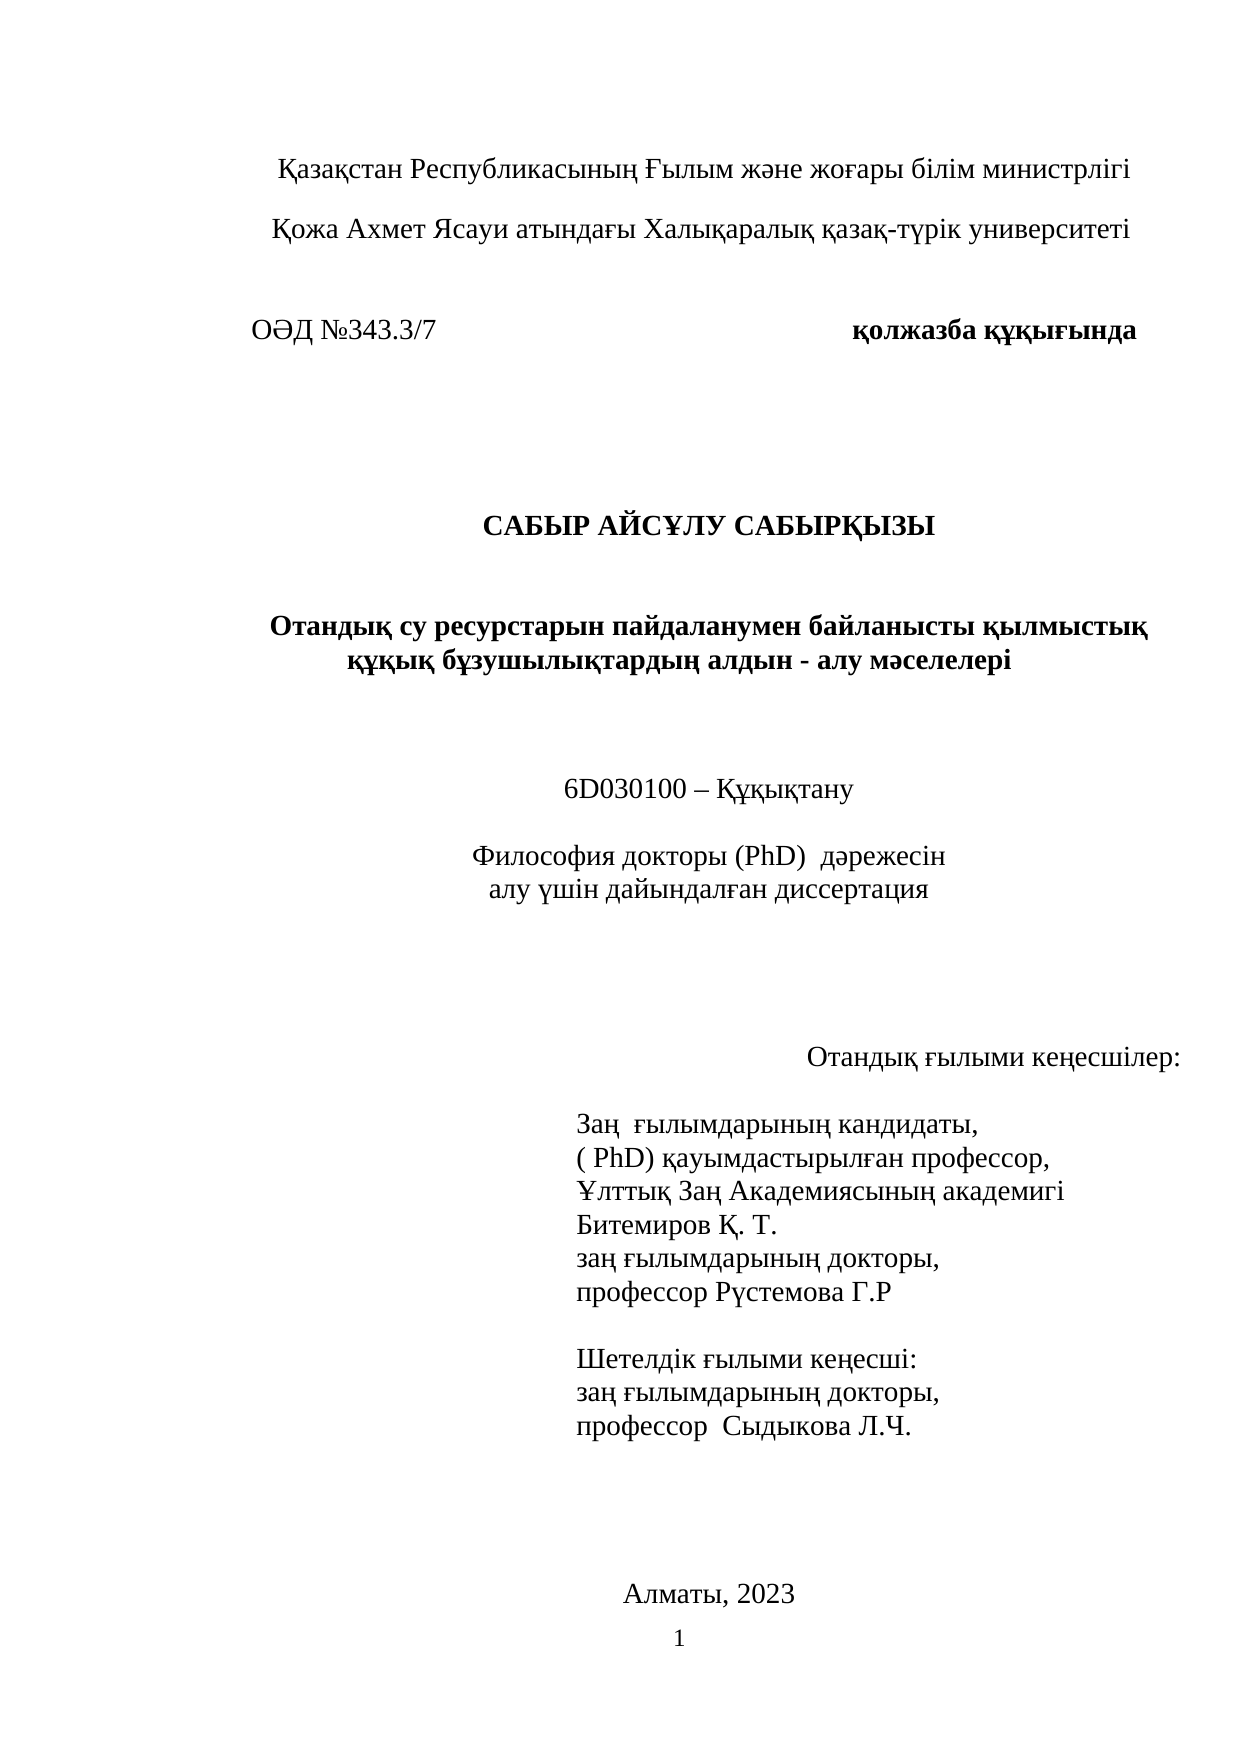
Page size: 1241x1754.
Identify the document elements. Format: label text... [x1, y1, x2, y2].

text Битемиров Қ. Т. [576, 1207, 1181, 1240]
text Заң ғылымдарының кандидаты, [576, 1106, 1181, 1140]
text Алматы, 2023 [177, 1576, 1181, 1609]
text Қазақстан Республикасының Ғылым және жоғары білім министрлігі [177, 152, 1172, 185]
text Қожа Ахмет Ясауи атындағы Халықаралық қазақ-түрік университеті [177, 212, 1167, 245]
text Отандық су ресурстарын пайдаланумен байланысты қылмыстық құқық бұзушылықтардың алдын - алу мәселелері [177, 608, 1181, 676]
text профессор Сыдыкова Л.Ч. [576, 1408, 1181, 1442]
text ( PhD) қауымдастырылған профессор, [576, 1140, 1181, 1173]
text Философия докторы (PhD) дәрежесін [177, 838, 1181, 871]
text заң ғылымдарының докторы, [576, 1240, 1181, 1274]
text Шетелдік ғылыми кеңесші: [576, 1341, 1181, 1374]
text профессор Рүстемова Г.Р [576, 1274, 1181, 1307]
text алу үшін дайындалған диссертация [177, 871, 1181, 905]
text ОӘД №343.3/7 қолжазба құқығында [251, 312, 1181, 346]
text Отандық ғылыми кеңесшілер: [177, 1039, 1181, 1073]
text Ұлттық Заң Академиясының академигі [576, 1173, 1181, 1207]
text 6D030100 – Құқықтану [177, 771, 1181, 804]
text заң ғылымдарының докторы, [576, 1374, 1181, 1408]
text САБЫР АЙСҰЛУ САБЫРҚЫЗЫ [177, 508, 1181, 541]
